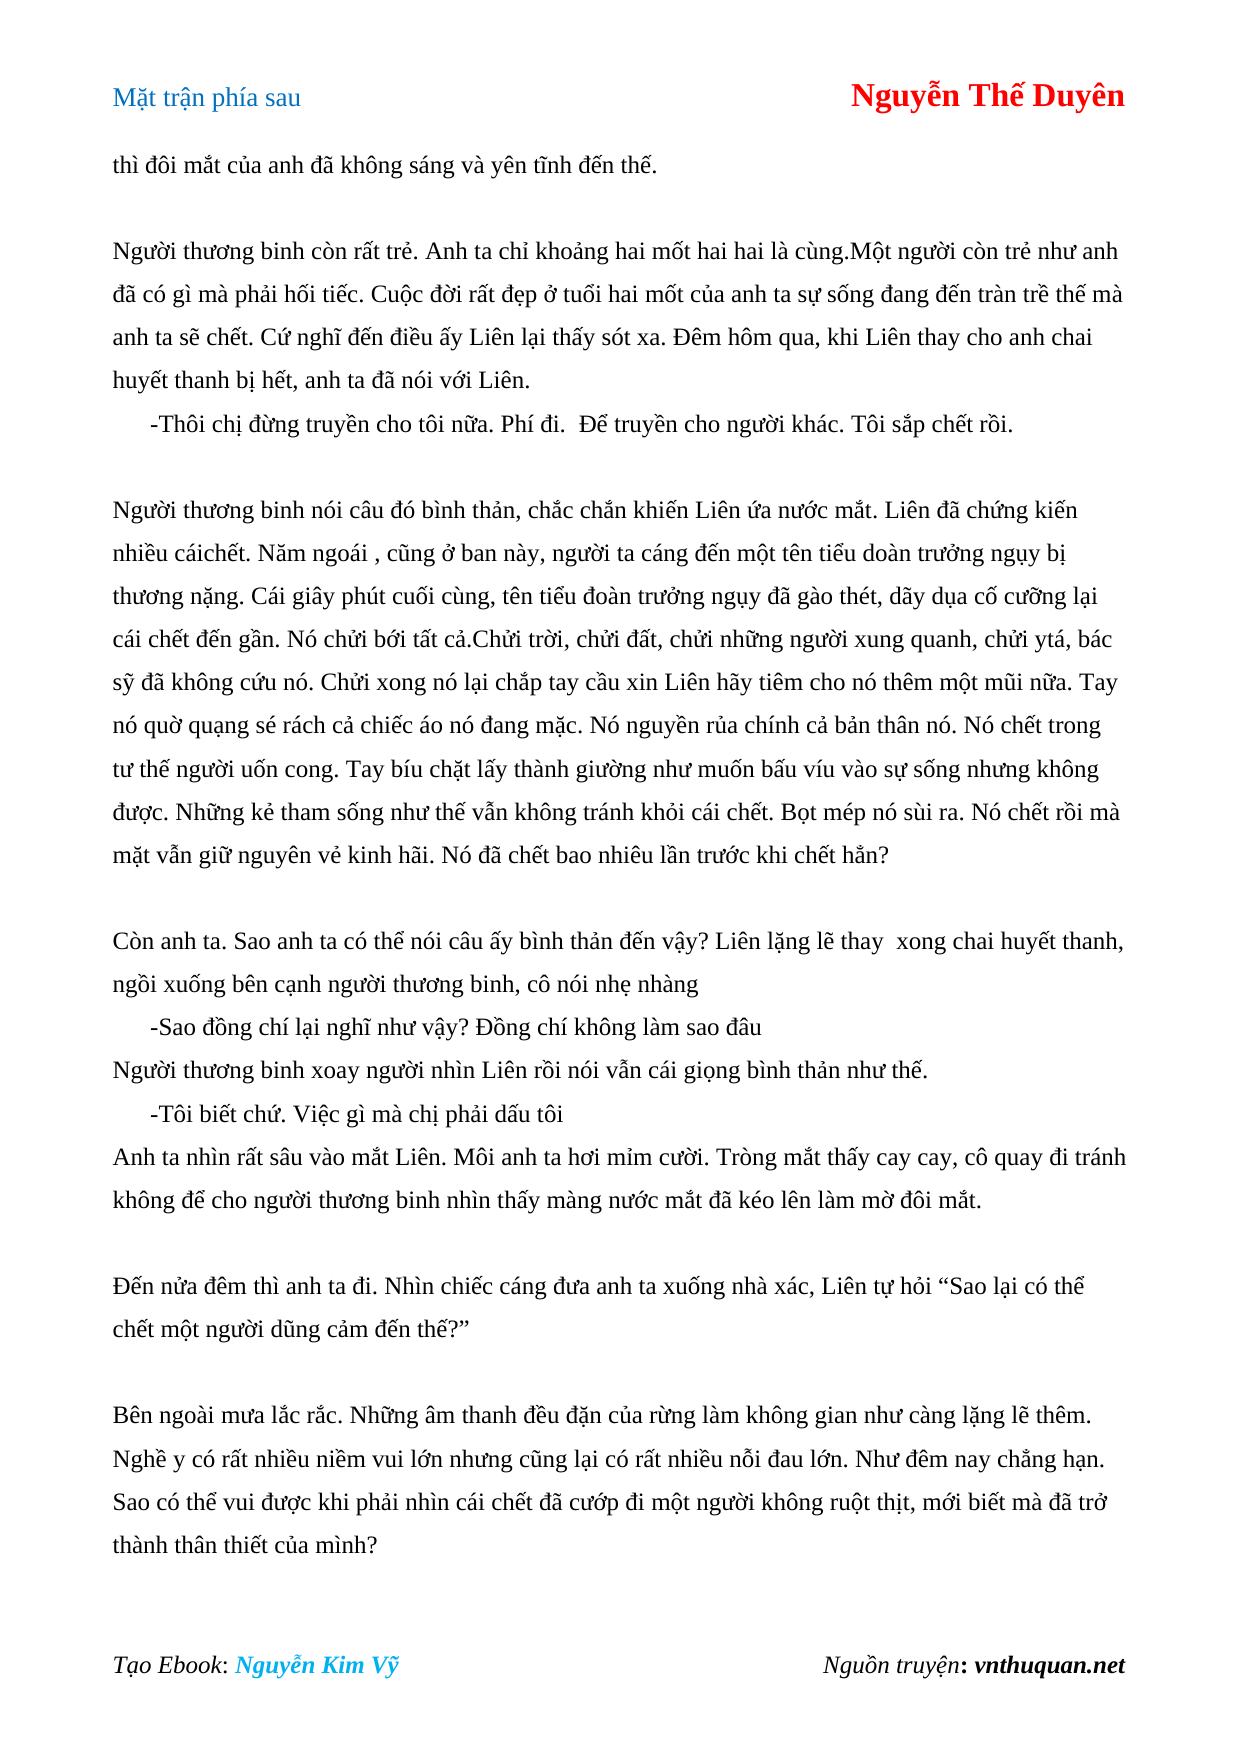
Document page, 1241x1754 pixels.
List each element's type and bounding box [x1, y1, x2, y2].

text [112, 150, 1128, 1602]
